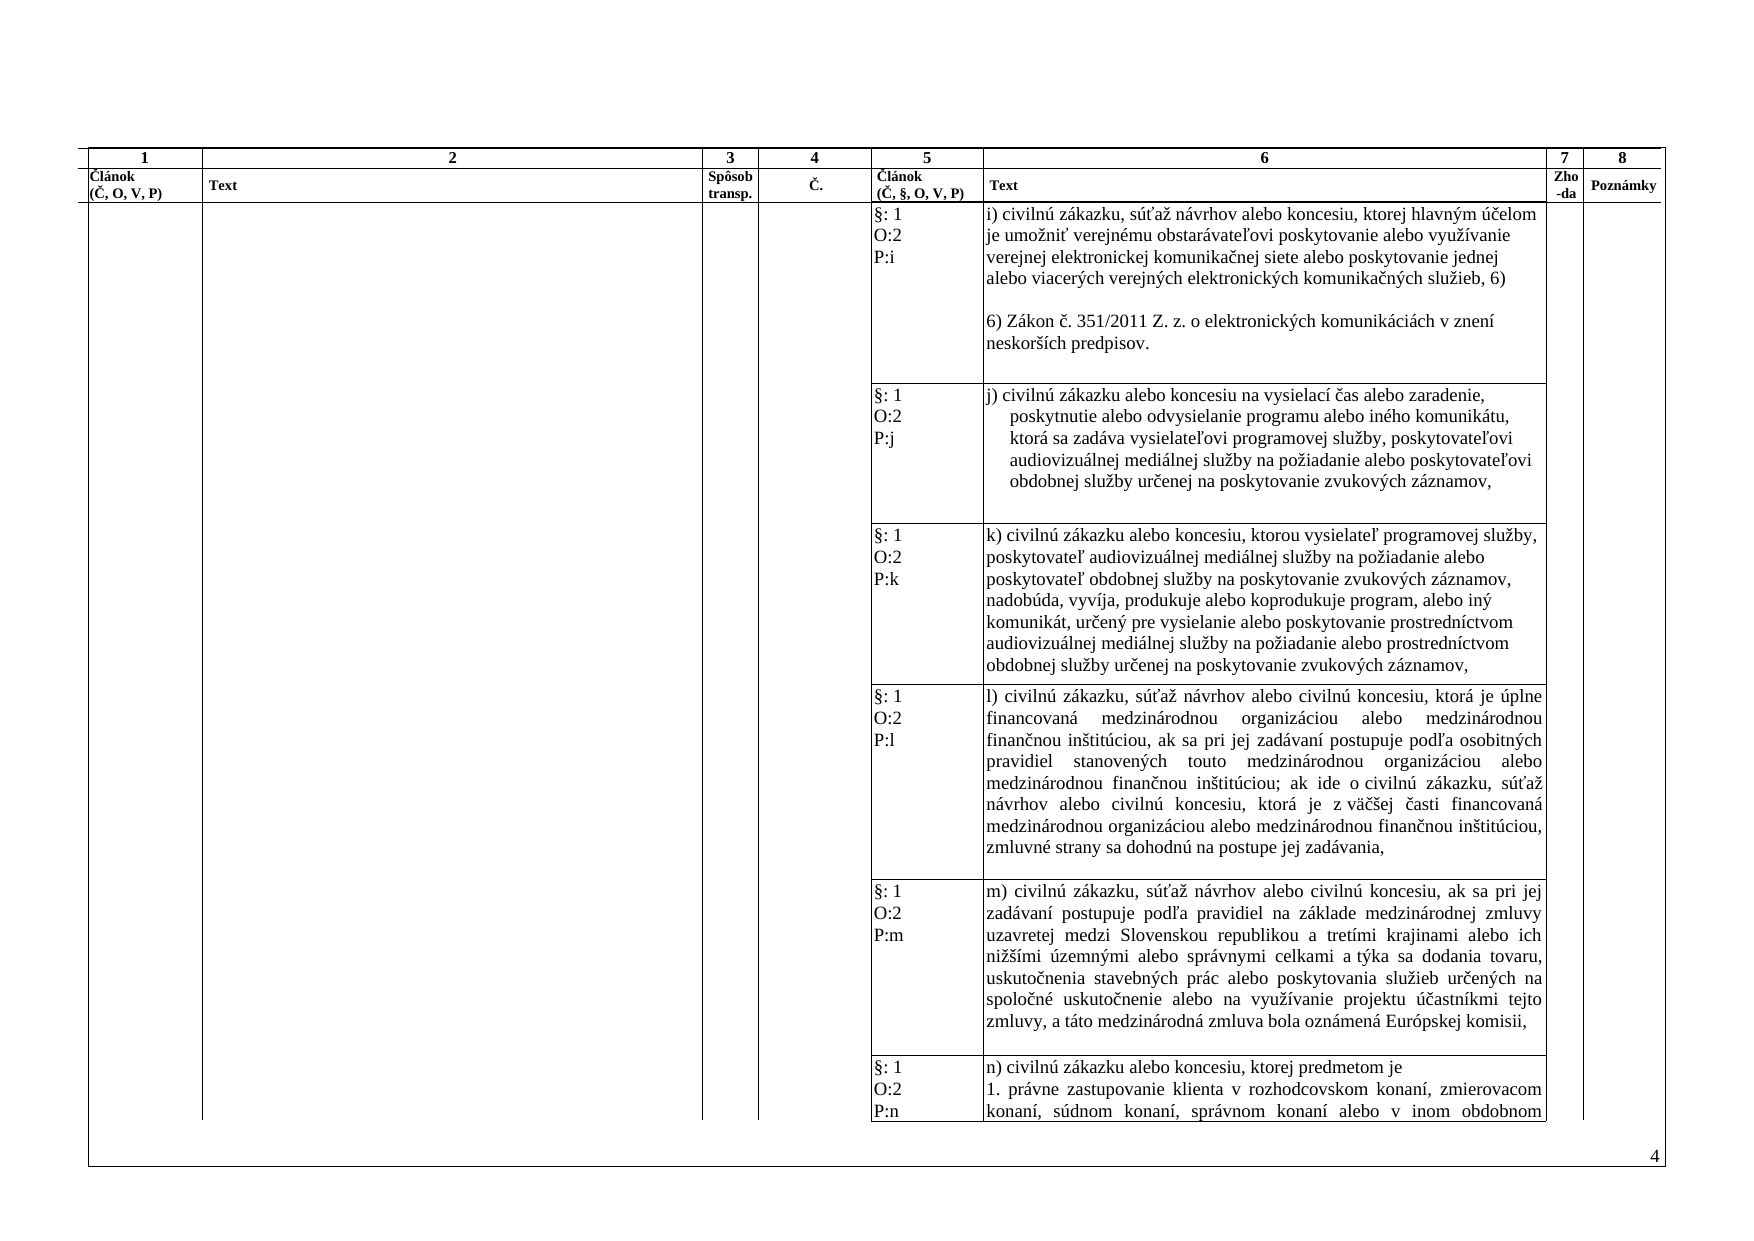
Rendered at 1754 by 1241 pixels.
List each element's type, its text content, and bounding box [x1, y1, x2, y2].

table_cell i) civilnú zákazku, súťaž návrhov alebo koncesiu, ktorej hlavným účelom je umožniť verejnému obstarávateľovi poskytovanie alebo využívanie verejnej elektronickej komunikačnej siete alebo poskytovanie jednej alebo viacerých verejných elektronických komunikačných služieb, 6) 6) Zákon č. 351/2011 Z. z. o elektronických komunikáciách v znení neskorších predpisov. [984, 203, 1546, 383]
table_header 2 [203, 149, 702, 167]
table_cell j) civilnú zákazku alebo koncesiu na vysielací čas alebo zaradenie, poskytnutie alebo odvysielanie programu alebo iného komunikátu, ktorá sa zadáva vysielateľovi programovej služby, poskytovateľovi audiovizuálnej mediálnej služby na požiadanie alebo poskytovateľovi obdobnej služby určenej na poskytovanie zvukových záznamov, [984, 384, 1546, 523]
table_cell §: 1 O:2 P:n [872, 1056, 983, 1121]
table_cell Spôsob transp. [703, 169, 758, 201]
table_cell §: 1 O:2 P:k [872, 524, 983, 684]
table_header 1 [89, 149, 202, 167]
table_cell Článok (Č, O, V, P) [89, 169, 202, 201]
table_header 8 [1584, 149, 1661, 167]
table_cell Č. [759, 169, 871, 201]
table_cell §: 1 O:2 P:j [872, 384, 983, 523]
table_header 5 [872, 149, 983, 167]
table_cell k) civilnú zákazku alebo koncesiu, ktorou vysielateľ programovej služby, poskytovateľ audiovizuálnej mediálnej služby na požiadanie alebo poskytovateľ obdobnej služby na poskytovanie zvukových záznamov, nadobúda, vyvíja, produkuje alebo koprodukuje program, alebo iný komunikát, určený pre vysielanie alebo poskytovanie prostredníctvom audiovizuálnej mediálnej služby na požiadanie alebo prostredníctvom obdobnej služby určenej na poskytovanie zvukových záznamov, [984, 524, 1546, 684]
table_header 7 [1547, 149, 1583, 167]
table_header 3 [703, 149, 758, 167]
table_cell Text [203, 169, 702, 201]
table_cell §: 1 O:2 P:l [872, 685, 983, 879]
table_cell m) civilnú zákazku, súťaž návrhov alebo civilnú koncesiu, ak sa pri jej zadávaní postupuje podľa pravidiel na základe medzinárodnej zmluvy uzavretej medzi Slovenskou republikou a tretími krajinami alebo ich nižšími územnými alebo správnymi celkami a týka sa dodania tovaru, uskutočnenia stavebných prác alebo poskytovania služieb určených na spoločné uskutočnenie alebo na využívanie projektu účastníkmi tejto zmluvy, a táto medzinárodná zmluva bola oznámená Európskej komisii, [984, 880, 1546, 1055]
table_header 6 [984, 149, 1546, 167]
table_cell Text [984, 169, 1546, 201]
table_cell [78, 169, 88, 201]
table_header 4 [759, 149, 871, 167]
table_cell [984, 1056, 1546, 1121]
table_cell Článok (Č, §, O, V, P) [872, 169, 983, 201]
table_cell §: 1 O:2 P:i [872, 203, 983, 383]
table_cell Zho-da [1547, 169, 1583, 201]
table_cell l) civilnú zákazku, súťaž návrhov alebo civilnú koncesiu, ktorá je úplne financovaná medzinárodnou organizáciou alebo medzinárodnou finančnou inštitúciou, ak sa pri jej zadávaní postupuje podľa osobitných pravidiel stanovených touto medzinárodnou organizáciou alebo medzinárodnou finančnou inštitúciou; ak ide o civilnú zákazku, súťaž návrhov alebo civilnú koncesiu, ktorá je z väčšej časti financovaná medzinárodnou organizáciou alebo medzinárodnou finančnou inštitúciou, zmluvné strany sa dohodnú na postupe jej zadávania, [984, 685, 1546, 879]
table_cell Poznámky [1584, 169, 1661, 201]
table_cell §: 1 O:2 P:m [872, 880, 983, 1055]
